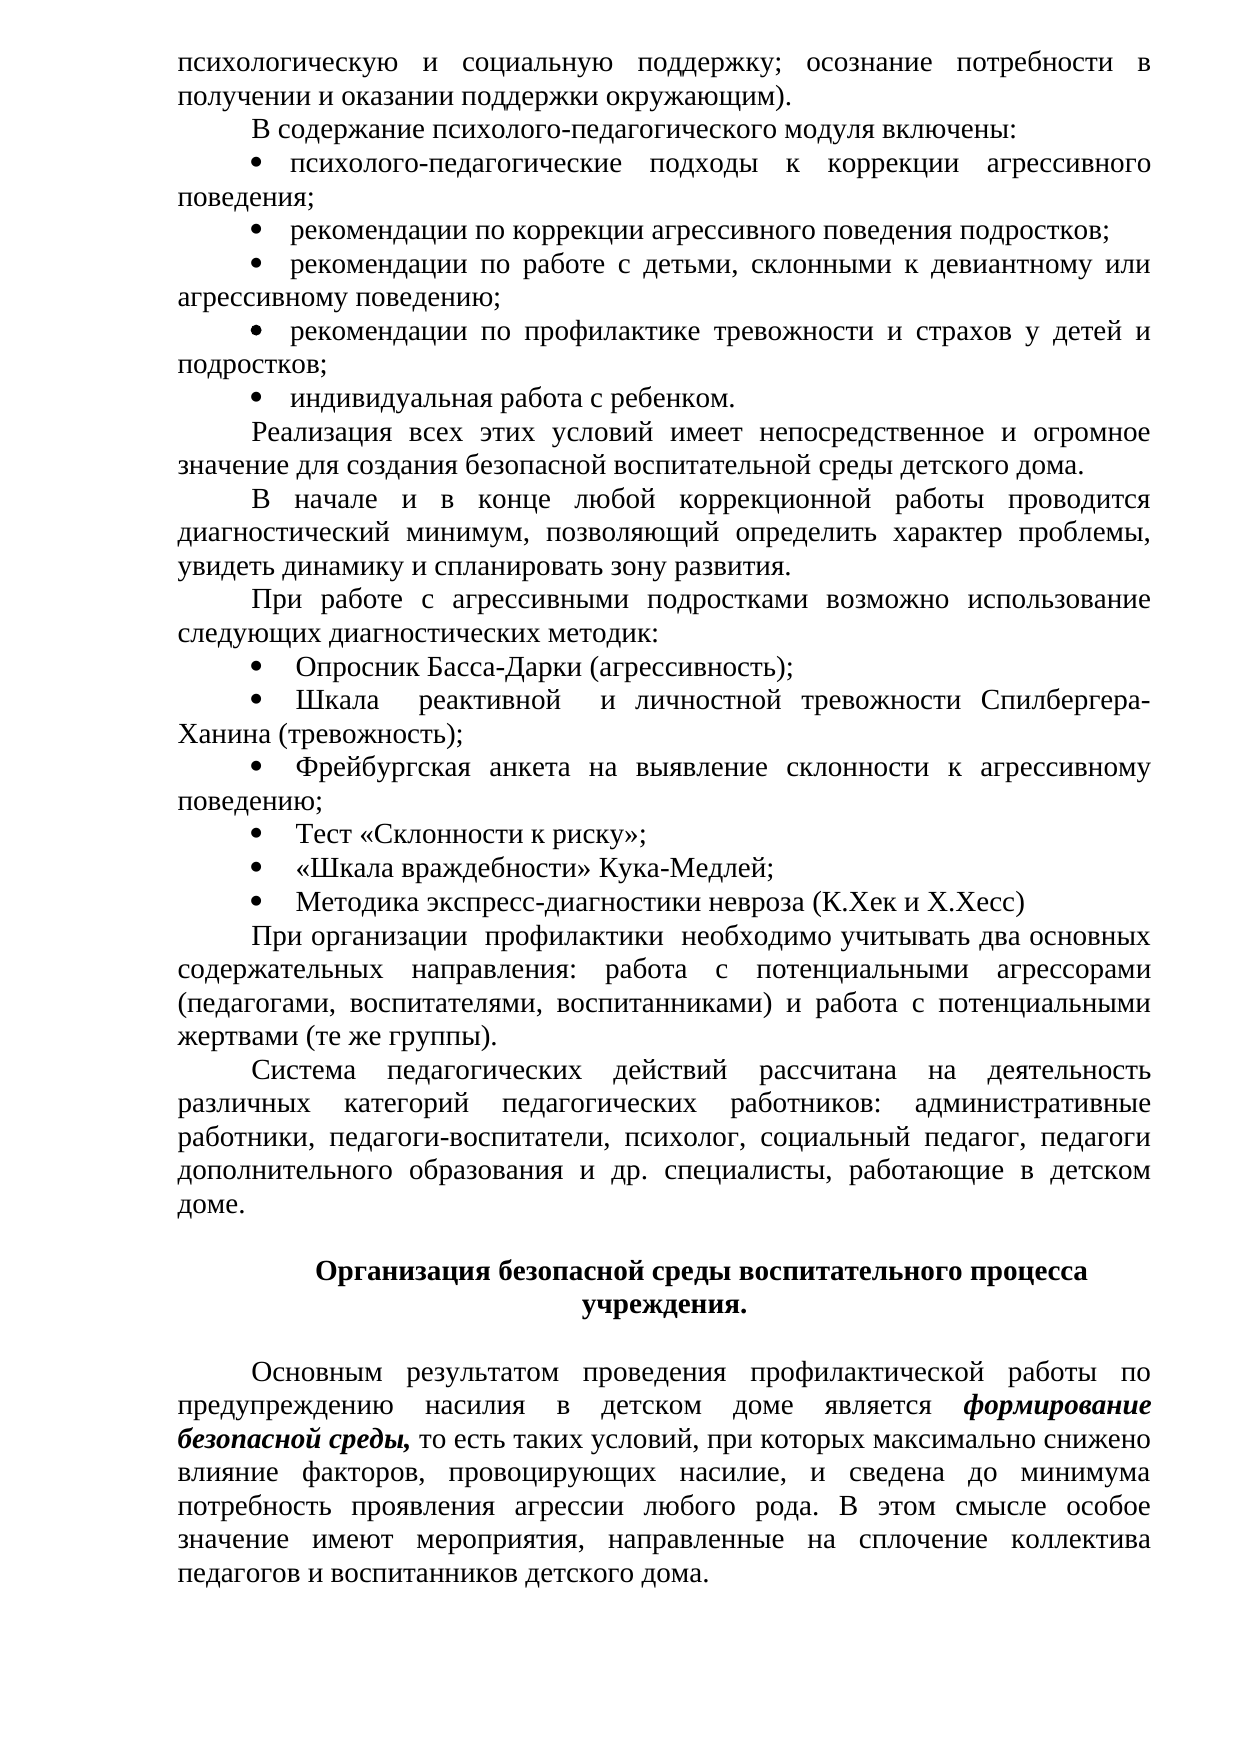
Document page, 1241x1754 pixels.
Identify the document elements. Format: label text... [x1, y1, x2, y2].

list рекомендации по профилактике тревожности и страхов у детей и подростков; [177, 313, 1152, 380]
text При организации профилактики необходимо учитывать два основных содержательных направления: работа с потенциальными агрессорами (педагогами, воспитателями, воспитанниками) и работа с потенциальными жертвами (те же группы). [177, 918, 1152, 1052]
list Опросник Басса-Дарки (агрессивность); [177, 649, 1152, 682]
list психолого-педагогические подходы к коррекции агрессивного поведения; [177, 145, 1152, 212]
list Фрейбургская анкета на выявление склонности к агрессивному поведению; [177, 749, 1152, 817]
text Организация безопасной среды воспитательного процесса учреждения. [177, 1253, 1152, 1320]
text В содержание психолого-педагогического модуля включены: [177, 111, 1152, 145]
list индивидуальная работа с ребенком. [177, 380, 1152, 414]
list рекомендации по коррекции агрессивного поведения подростков; [177, 212, 1152, 246]
text Система педагогических действий рассчитана на деятельность различных категорий педагогических работников: административные работники, педагоги-воспитатели, психолог, социальный педагог, педагоги дополнительного образования и др. специалисты, работающие в детском доме. [177, 1052, 1152, 1219]
text В начале и в конце любой коррекционной работы проводится диагностический минимум, позволяющий определить характер проблемы, увидеть динамику и спланировать зону развития. [177, 481, 1152, 582]
list рекомендации по работе с детьми, склонными к девиантному или агрессивному поведению; [177, 246, 1152, 313]
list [177, 44, 1152, 111]
text Основным результатом проведения профилактической работы по предупреждению насилия в детском доме является формирование безопасной среды, то есть таких условий, при которых максимально снижено влияние факторов, провоцирующих насилие, и сведена до минимума потребность проявления агрессии любого рода. В этом смысле особое значение имеют мероприятия, направленные на сплочение коллектива педагогов и воспитанников детского дома. [177, 1354, 1152, 1588]
list «Шкала враждебности» Кука-Медлей; [177, 850, 1152, 884]
text Реализация всех этих условий имеет непосредственное и огромное значение для создания безопасной воспитательной среды детского дома. [177, 414, 1152, 481]
text При работе с агрессивными подростками возможно использование следующих диагностических методик: [177, 582, 1152, 649]
list Шкала реактивной и личностной тревожности Спилбергера-Ханина (тревожность); [177, 682, 1152, 749]
list Тест «Склонности к риску»; [177, 817, 1152, 850]
list Методика экспресс-диагностики невроза (К.Хек и Х.Хесс) [177, 884, 1152, 918]
